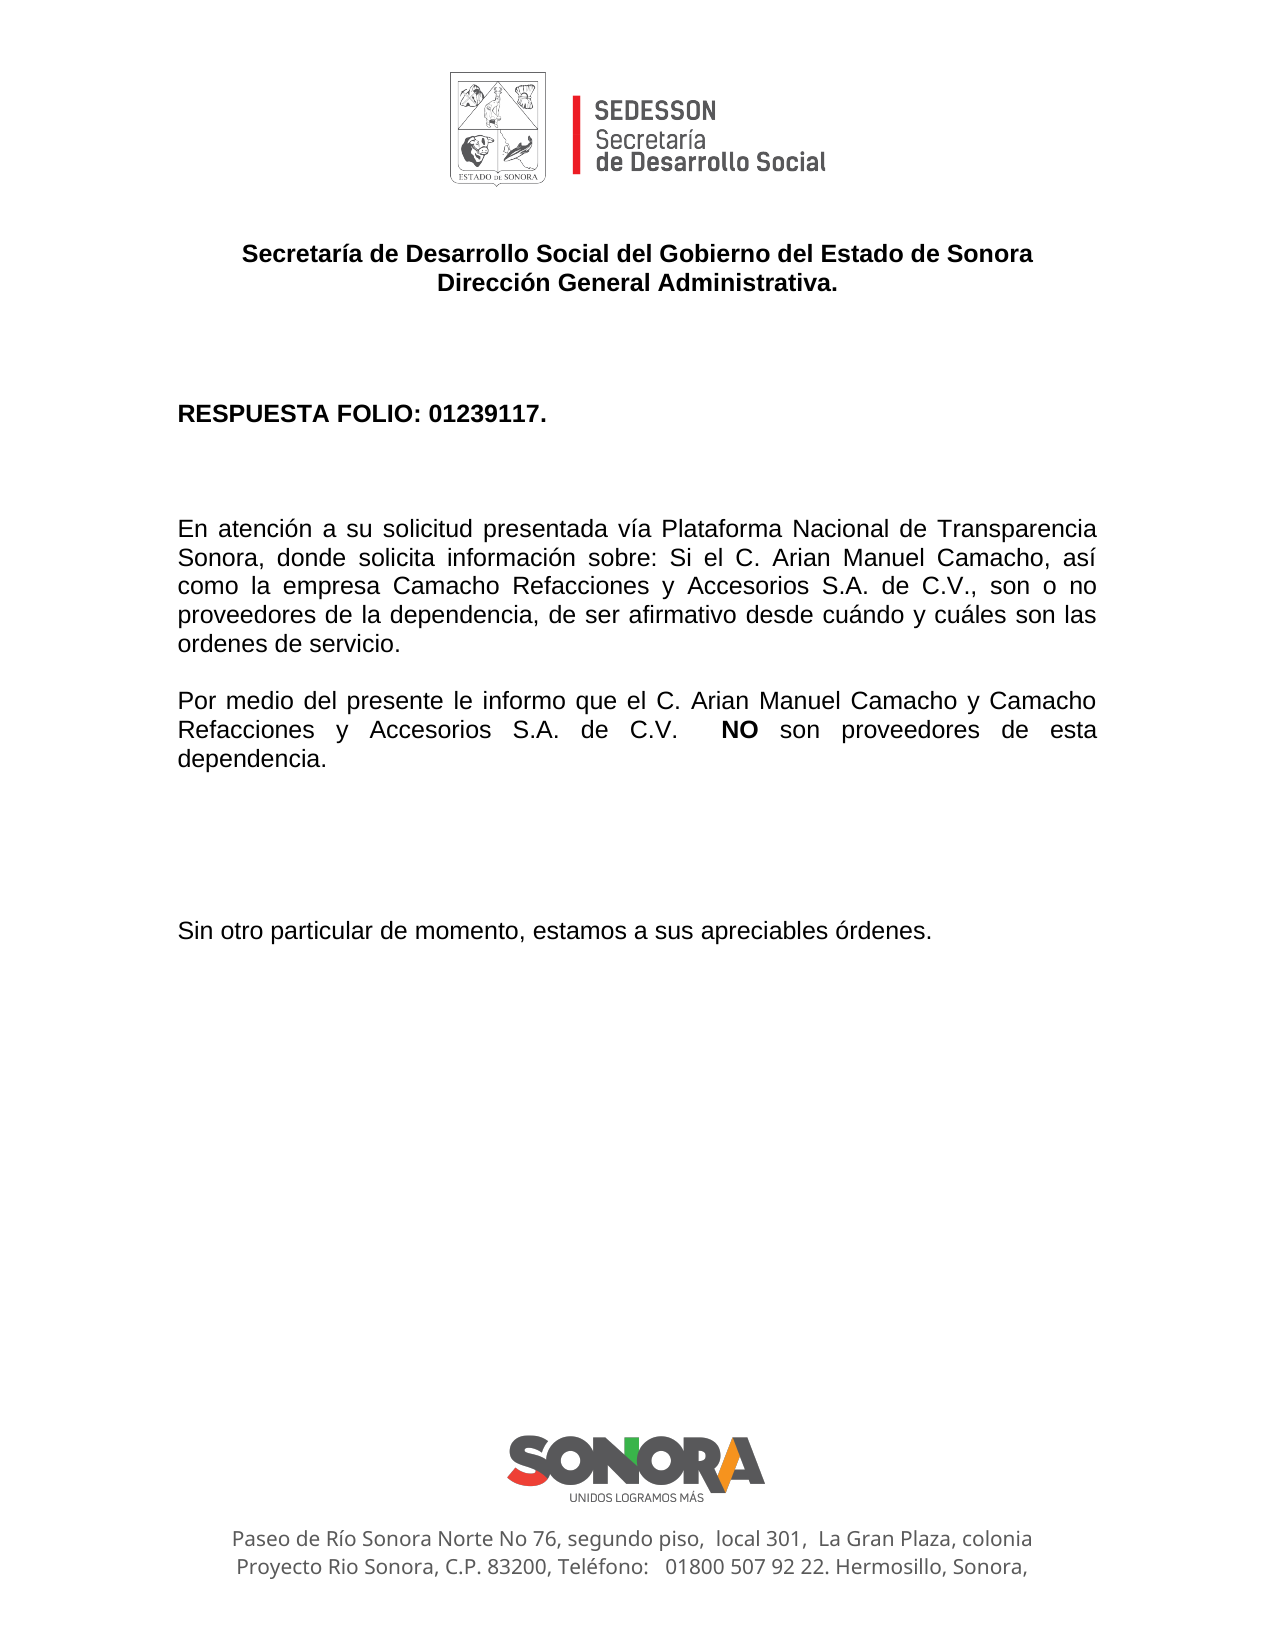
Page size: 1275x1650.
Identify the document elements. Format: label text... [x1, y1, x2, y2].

text Secretaría de Desarrollo Social del Gobierno del Estado de Sonora [177, 239, 1098, 268]
text Por medio del presente le informo que el C. Arian Manuel Camacho y Camacho Refacciones y Accesorios S.A. de C.V. NO son proveedores de esta dependencia. [177, 686, 1098, 773]
text Dirección General Administrativa. [177, 268, 1098, 297]
picture [450, 72, 826, 187]
picture [494, 1420, 778, 1517]
text RESPUESTA FOLIO: 01239117. [177, 399, 1098, 428]
text Sin otro particular de momento, estamos a sus apreciables órdenes. [177, 916, 1098, 945]
text En atención a su solicitud presentada vía Plataforma Nacional de Transparencia Sonora, donde solicita información sobre: Si el C. Arian Manuel Camacho, así como la empresa Camacho Refacciones y Accesorios S.A. de C.V., son o no proveedores de la dependencia, de ser afirmativo desde cuándo y cuáles son las ordenes de servicio. [177, 514, 1098, 658]
